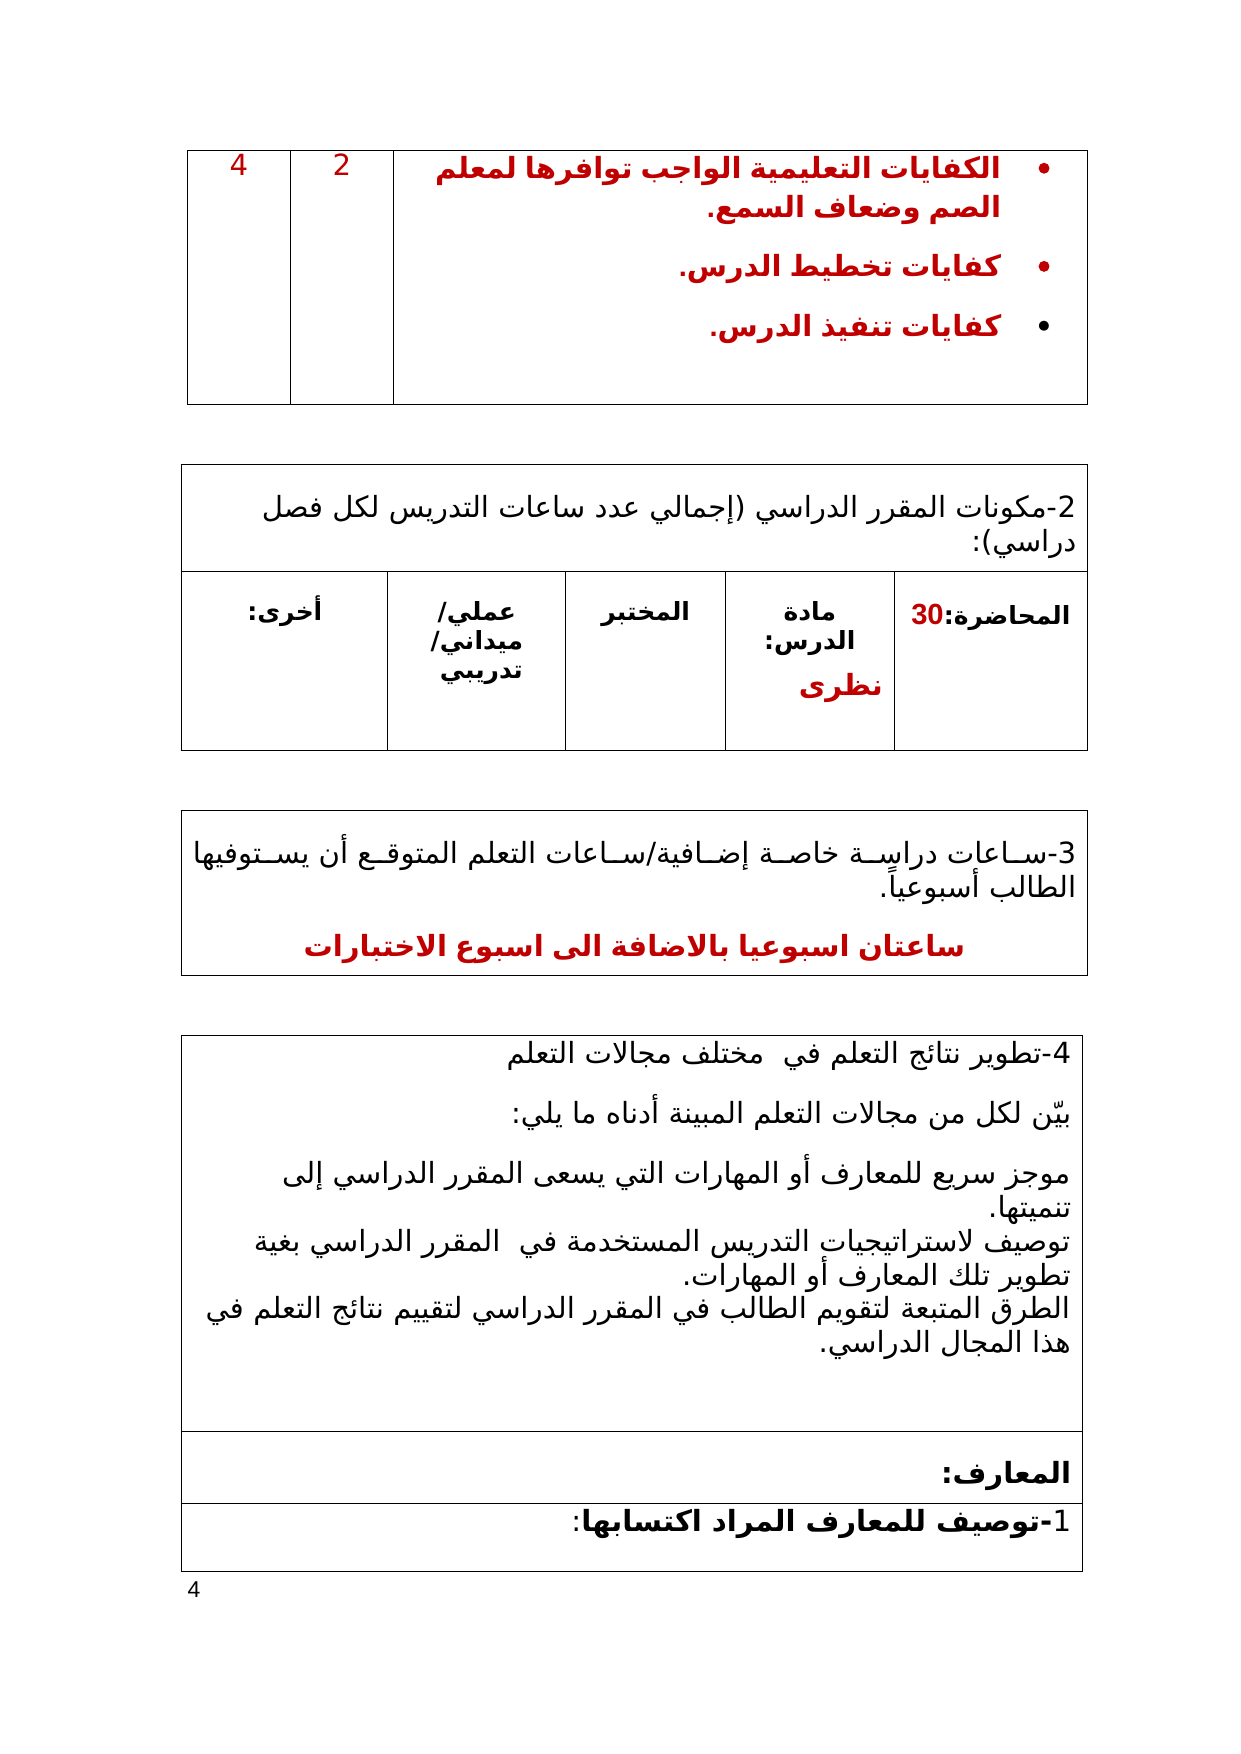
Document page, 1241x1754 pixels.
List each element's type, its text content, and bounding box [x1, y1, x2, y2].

table_cell المعارف: [182, 1432, 1082, 1503]
table_cell الكفايات التعليمية الواجب توافرها لمعلم الصم وضعاف السمع. كفايات تخطيط الدرس. كفايات تنفيذ الدرس. [394, 151, 1087, 404]
table_cell عملي/ميداني/ تدريبي [388, 572, 565, 749]
table_header 3-ساعات دراسة خاصة إضافية/ساعات التعلم المتوقع أن يستوفيها الطالب أسبوعياً. ساعتان اسبوعيا بالاضافة الى اسبوع الاختبارات [182, 811, 1087, 975]
table_cell المحاضرة:30 [895, 572, 1087, 749]
table_header 2-مكونات المقرر الدراسي (إجمالي عدد ساعات التدريس لكل فصل دراسي): [182, 465, 1087, 571]
table_cell مادة الدرس: نظرى [726, 572, 894, 749]
table_cell 2 [291, 151, 393, 404]
table_cell 4 [188, 151, 290, 404]
table_cell المختبر [566, 572, 725, 749]
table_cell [182, 1504, 1082, 1571]
table_header 4-تطوير نتائج التعلم في مختلف مجالات التعلم بيّن لكل من مجالات التعلم المبينة أدناه ما يلي: موجز سريع للمعارف أو المهارات التي يسعى المقرر الدراسي إلى تنميتها. توصيف لاستراتيجيات التدريس المستخدمة في المقرر الدراسي بغية تطوير تلك المعارف أو المهارات. الطرق المتبعة لتقويم الطالب في المقرر الدراسي لتقييم نتائج التعلم في هذا المجال الدراسي. [182, 1036, 1082, 1431]
table_cell أخرى: [182, 572, 387, 749]
